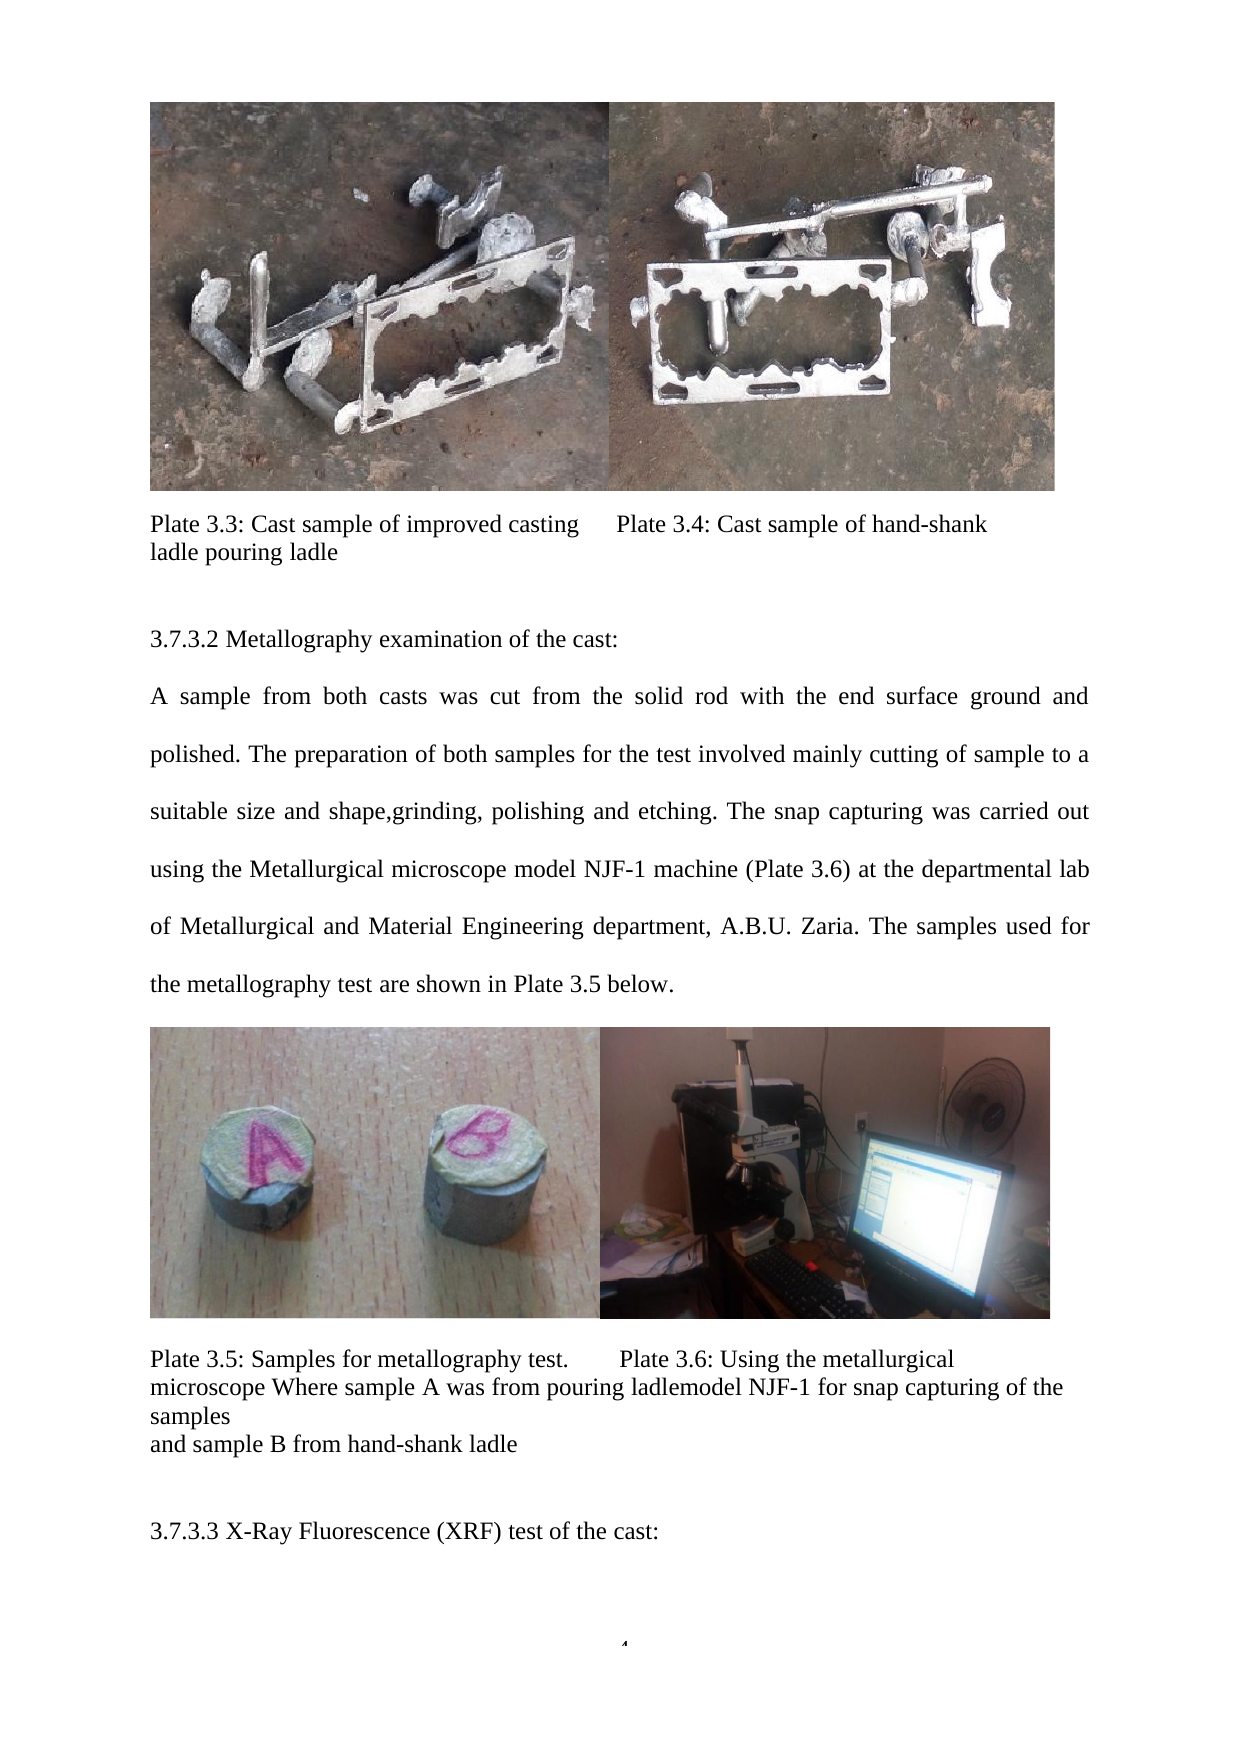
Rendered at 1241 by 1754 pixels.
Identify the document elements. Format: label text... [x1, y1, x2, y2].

list Metallography examination of the cast: [150, 624, 1182, 653]
picture [150, 1027, 1050, 1319]
text and sample B from hand-shank ladle [150, 1430, 1182, 1458]
picture [150, 102, 1055, 491]
text Plate 3.5: Samples for metallography test. Plate 3.6: Using the metallurgical microscope Where sample A was from pouring ladlemodel NJF-1 for snap capturing of the samples [150, 1344, 1076, 1430]
text A sample from both casts was cut from the solid rod with the end surface ground and polished. The preparation of both samples for the test involved mainly cutting of sample to a suitable size and shape,grinding, polishing and etching. The snap capturing was carried out using the Metallurgical microscope model NJF-1 machine (Plate 3.6) at the departmental lab of Metallurgical and Material Engineering department, A.B.U. Zaria. The samples used for the metallography test are shown in Plate 3.5 below. [150, 681, 1091, 998]
text Plate 3.3: Cast sample of improved casting Plate 3.4: Cast sample of hand-shank ladle pouring ladle [150, 509, 1041, 566]
list X-Ray Fluorescence (XRF) test of the cast: [150, 1516, 1182, 1545]
